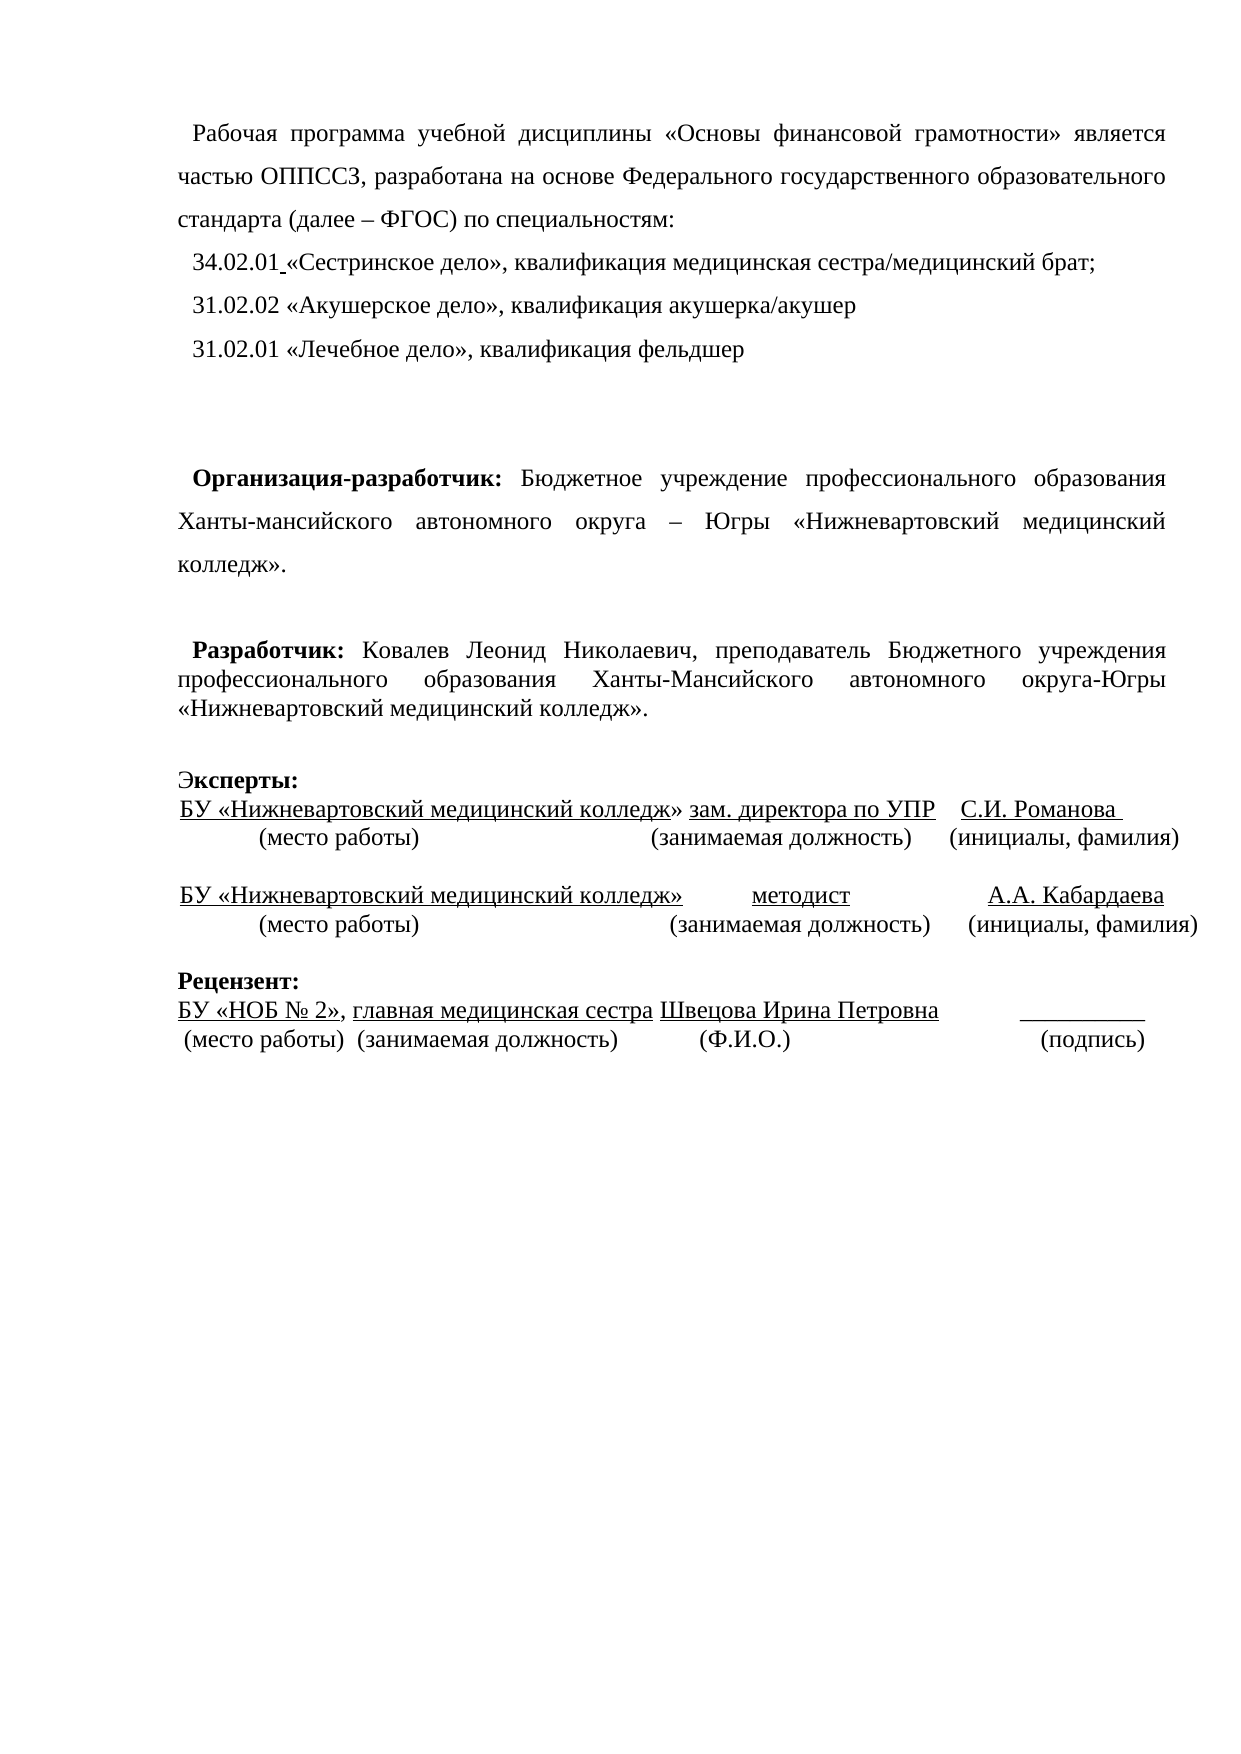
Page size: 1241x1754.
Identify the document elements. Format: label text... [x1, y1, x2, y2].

text (место работы) (занимаемая должность) (инициалы, фамилия) [177, 822, 1214, 851]
text 34.02.01 «Сестринское дело», квалификация медицинская сестра/медицинский брат; [177, 247, 1167, 276]
text Рецензент: [177, 966, 1167, 995]
text БУ «НОБ № 2», главная медицинская сестра Швецова Ирина Петровна __________ [177, 995, 1167, 1024]
text Эксперты: [177, 765, 1167, 794]
text 31.02.01 «Лечебное дело», квалификация фельдшер [177, 334, 1167, 362]
text (место работы) (занимаемая должность) (Ф.И.О.) (подпись) [177, 1024, 1167, 1052]
text 31.02.02 «Акушерское дело», квалификация акушерка/акушер [177, 291, 1167, 319]
text Рабочая программа учебной дисциплины «Основы финансовой грамотности» является частью ОППССЗ, разработана на основе Федерального государственного образовательного стандарта (далее – ФГОС) по специальностям: [177, 118, 1167, 233]
text Организация-разработчик: Бюджетное учреждение профессионального образования Ханты-мансийского автономного округа – Югры «Нижневартовский медицинский колледж». [177, 463, 1167, 578]
text БУ «Нижневартовский медицинский колледж» зам. директора по УПР С.И. Романова [142, 794, 1196, 822]
text Разработчик: Ковалев Леонид Николаевич, преподаватель Бюджетного учреждения профессионального образования Ханты-Мансийского автономного округа-Югры «Нижневартовский медицинский колледж». [177, 636, 1167, 722]
text (место работы) (занимаемая должность) (инициалы, фамилия) [177, 909, 1214, 937]
text БУ «Нижневартовский медицинский колледж» методист А.А. Кабардаева [142, 880, 1196, 909]
